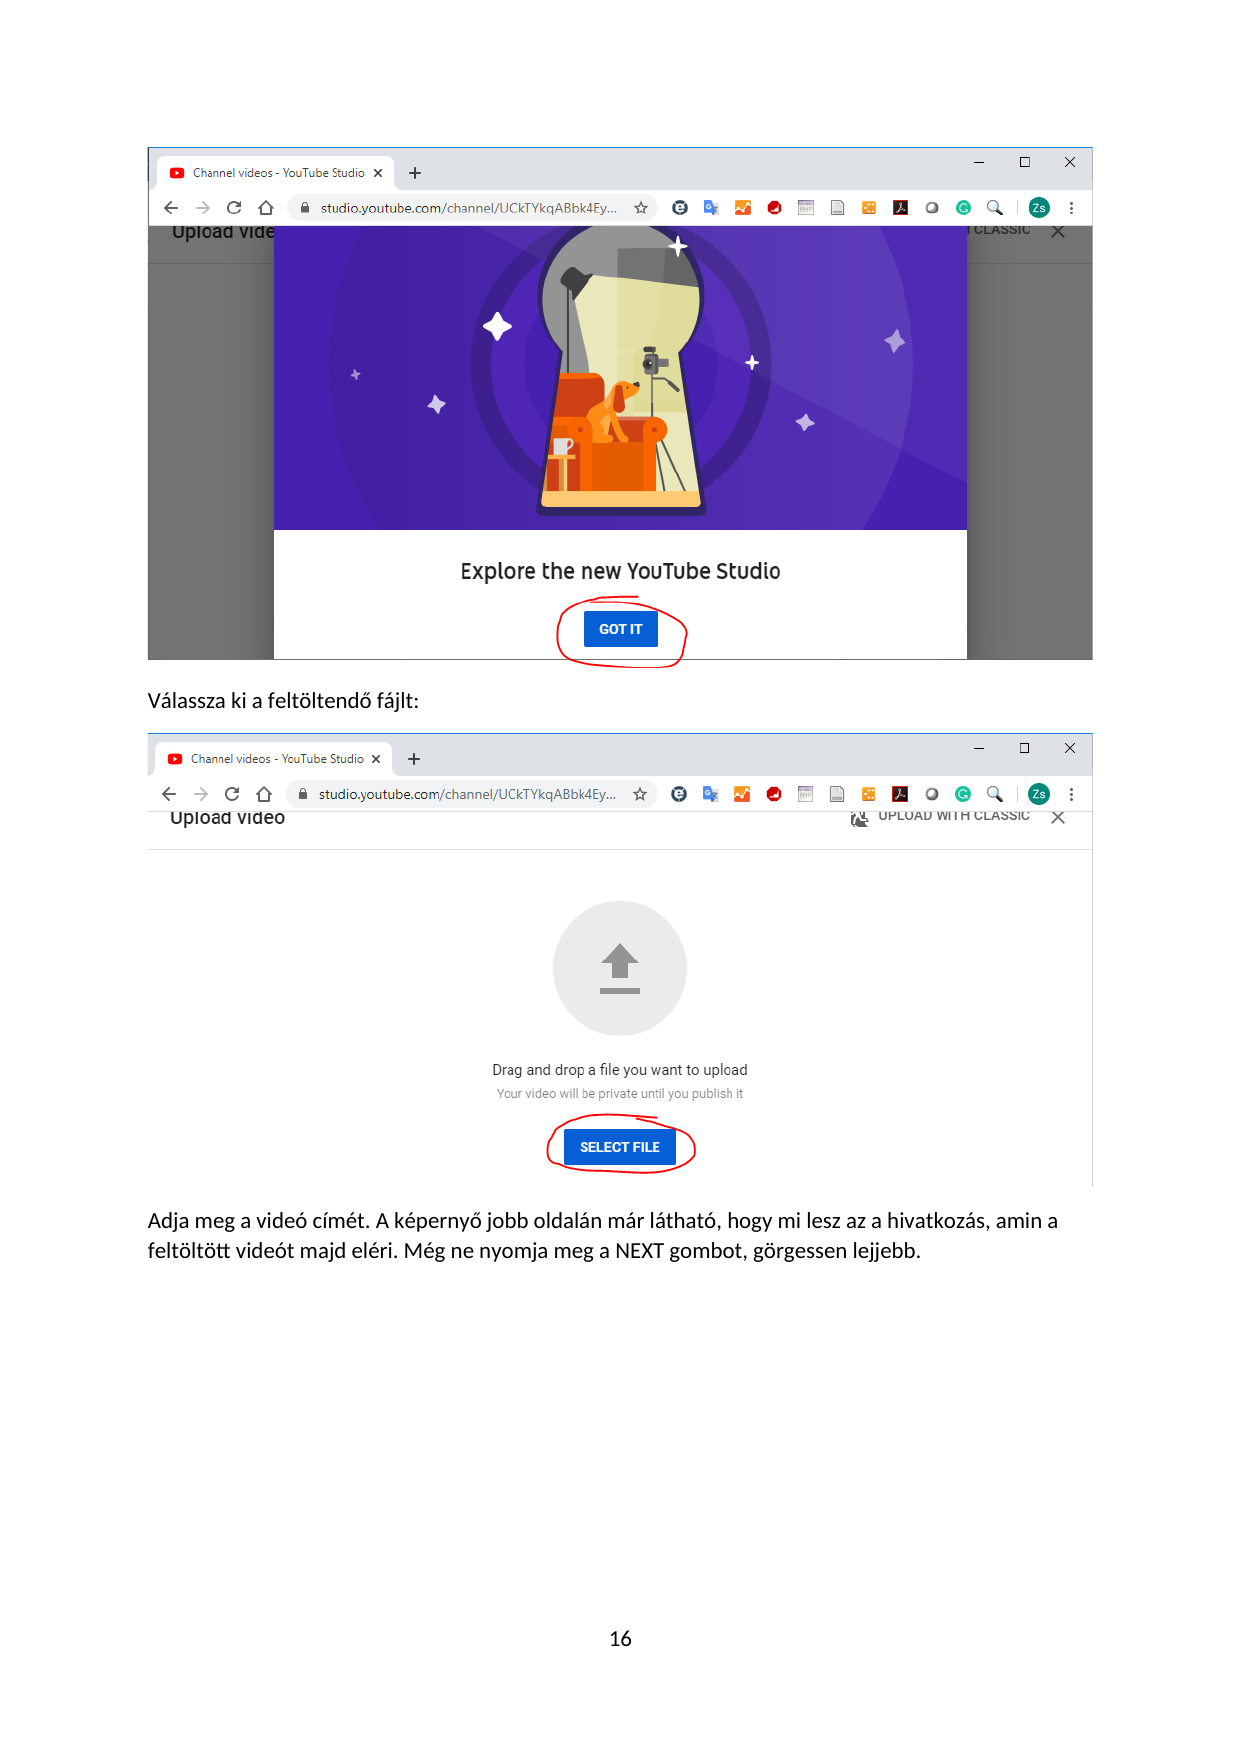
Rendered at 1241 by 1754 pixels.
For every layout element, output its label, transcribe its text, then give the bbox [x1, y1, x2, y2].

picture [147, 147, 1093, 668]
text Adja meg a videó címét. A képernyő jobb oldalán már látható, hogy mi lesz az a hivatkozás, amin a feltöltött videót majd eléri. Még ne nyomja meg a NEXT gombot, görgessen lejjebb. [148, 1206, 1093, 1264]
picture [147, 733, 1093, 1187]
text Válassza ki a feltöltendő fájlt: [148, 687, 1093, 715]
